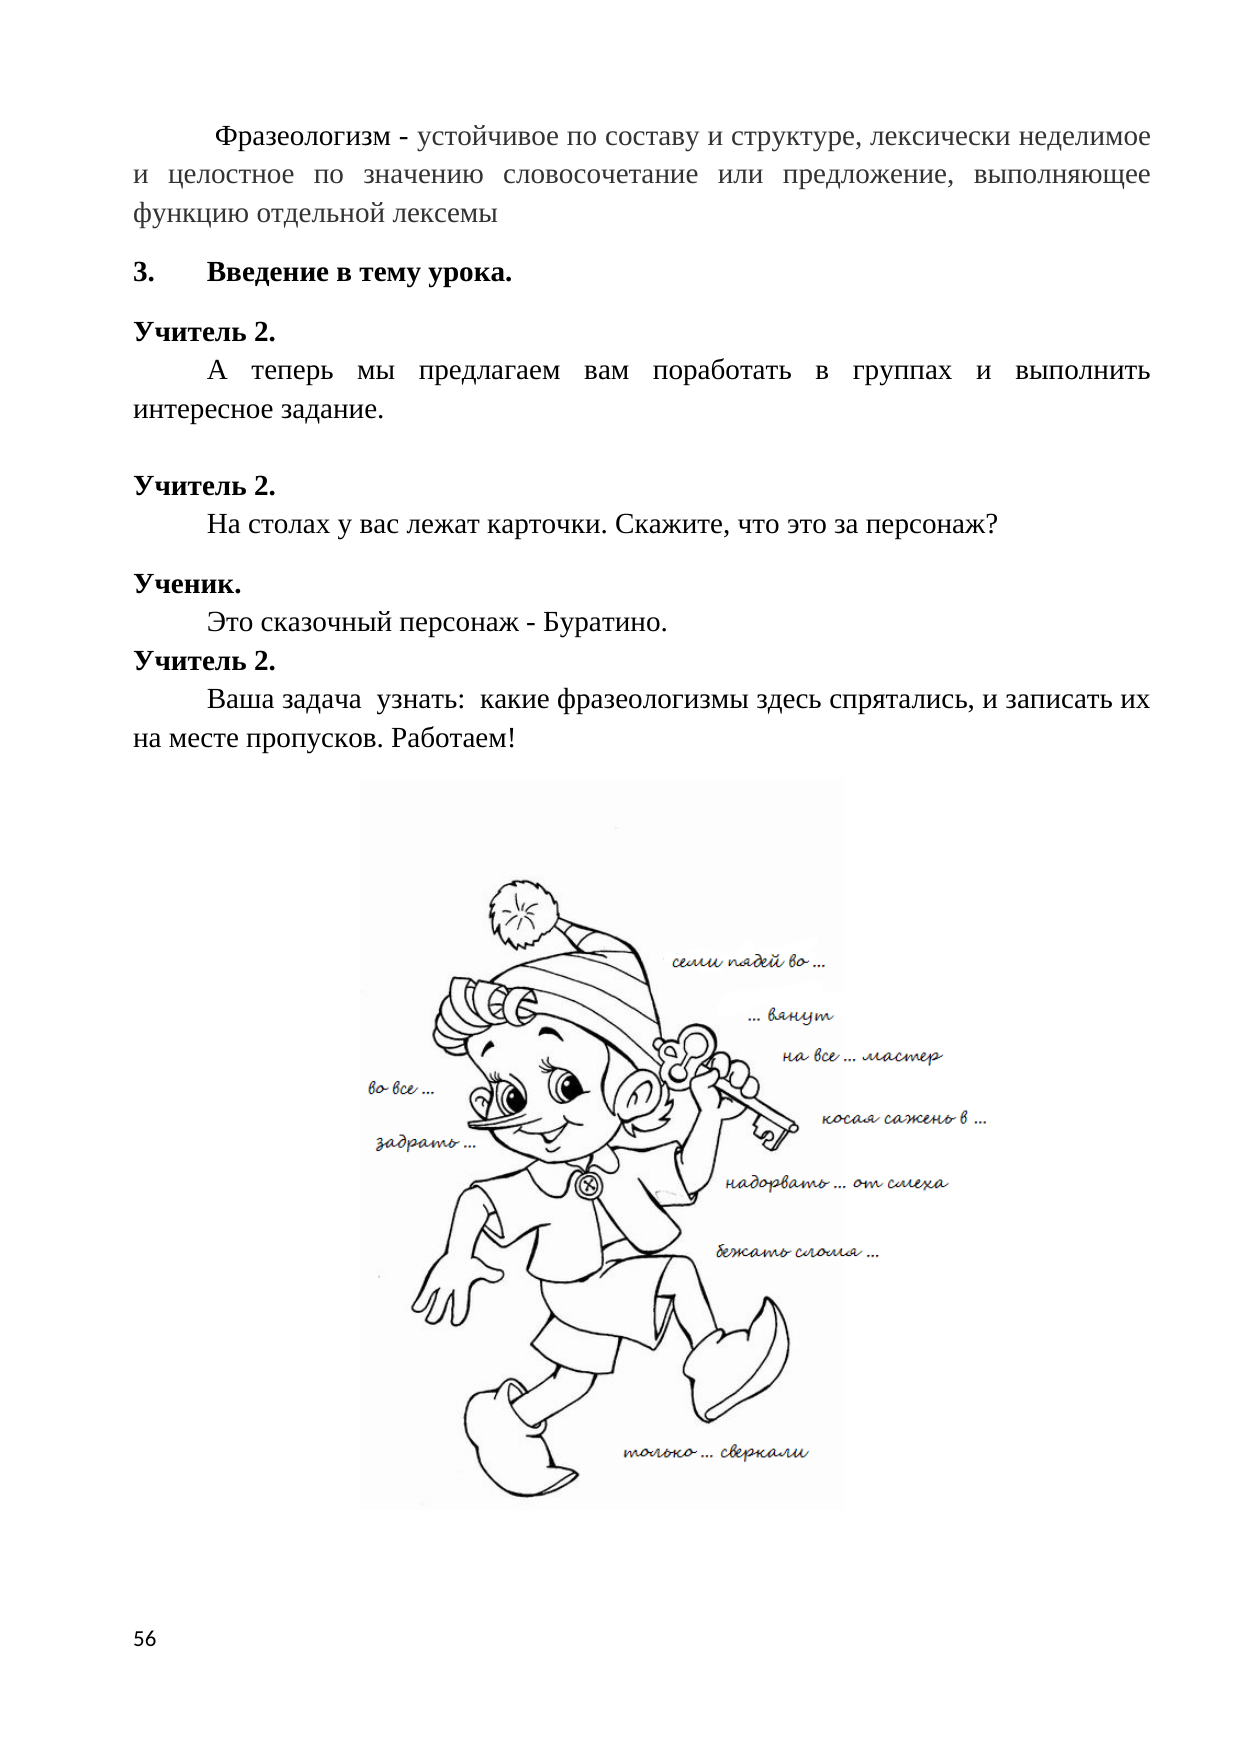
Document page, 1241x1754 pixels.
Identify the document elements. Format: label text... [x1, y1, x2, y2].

text Ваша задача узнать: какие фразеологизмы здесь спрятались, и записать их на месте пропусков. Работаем! [133, 682, 1152, 754]
text Это сказочный персонаж - Буратино. [133, 604, 1152, 638]
picture [360, 779, 1043, 1510]
text А теперь мы предлагаем вам поработать в группах и выполнить интересное задание. [133, 352, 1152, 424]
list Введение в тему урока. [133, 254, 1152, 288]
text Фразеологизм - устойчивое по составу и структуре, лексически неделимое и целостное по значению словосочетание или предложение, выполняющее функцию отдельной лексемы [133, 118, 1152, 157]
text Ученик. [133, 566, 1152, 599]
text Учитель 2. [133, 643, 1152, 677]
text Учитель 2. [133, 468, 1152, 502]
text Фразеологизм - устойчивое по составу и структуре, лексически неделимое и целостное по значению словосочетание или предложение, выполняющее функцию отдельной лексемы [133, 190, 1152, 229]
text На столах у вас лежат карточки. Скажите, что это за персонаж? [133, 507, 1152, 540]
text Учитель 2. [133, 314, 1152, 347]
